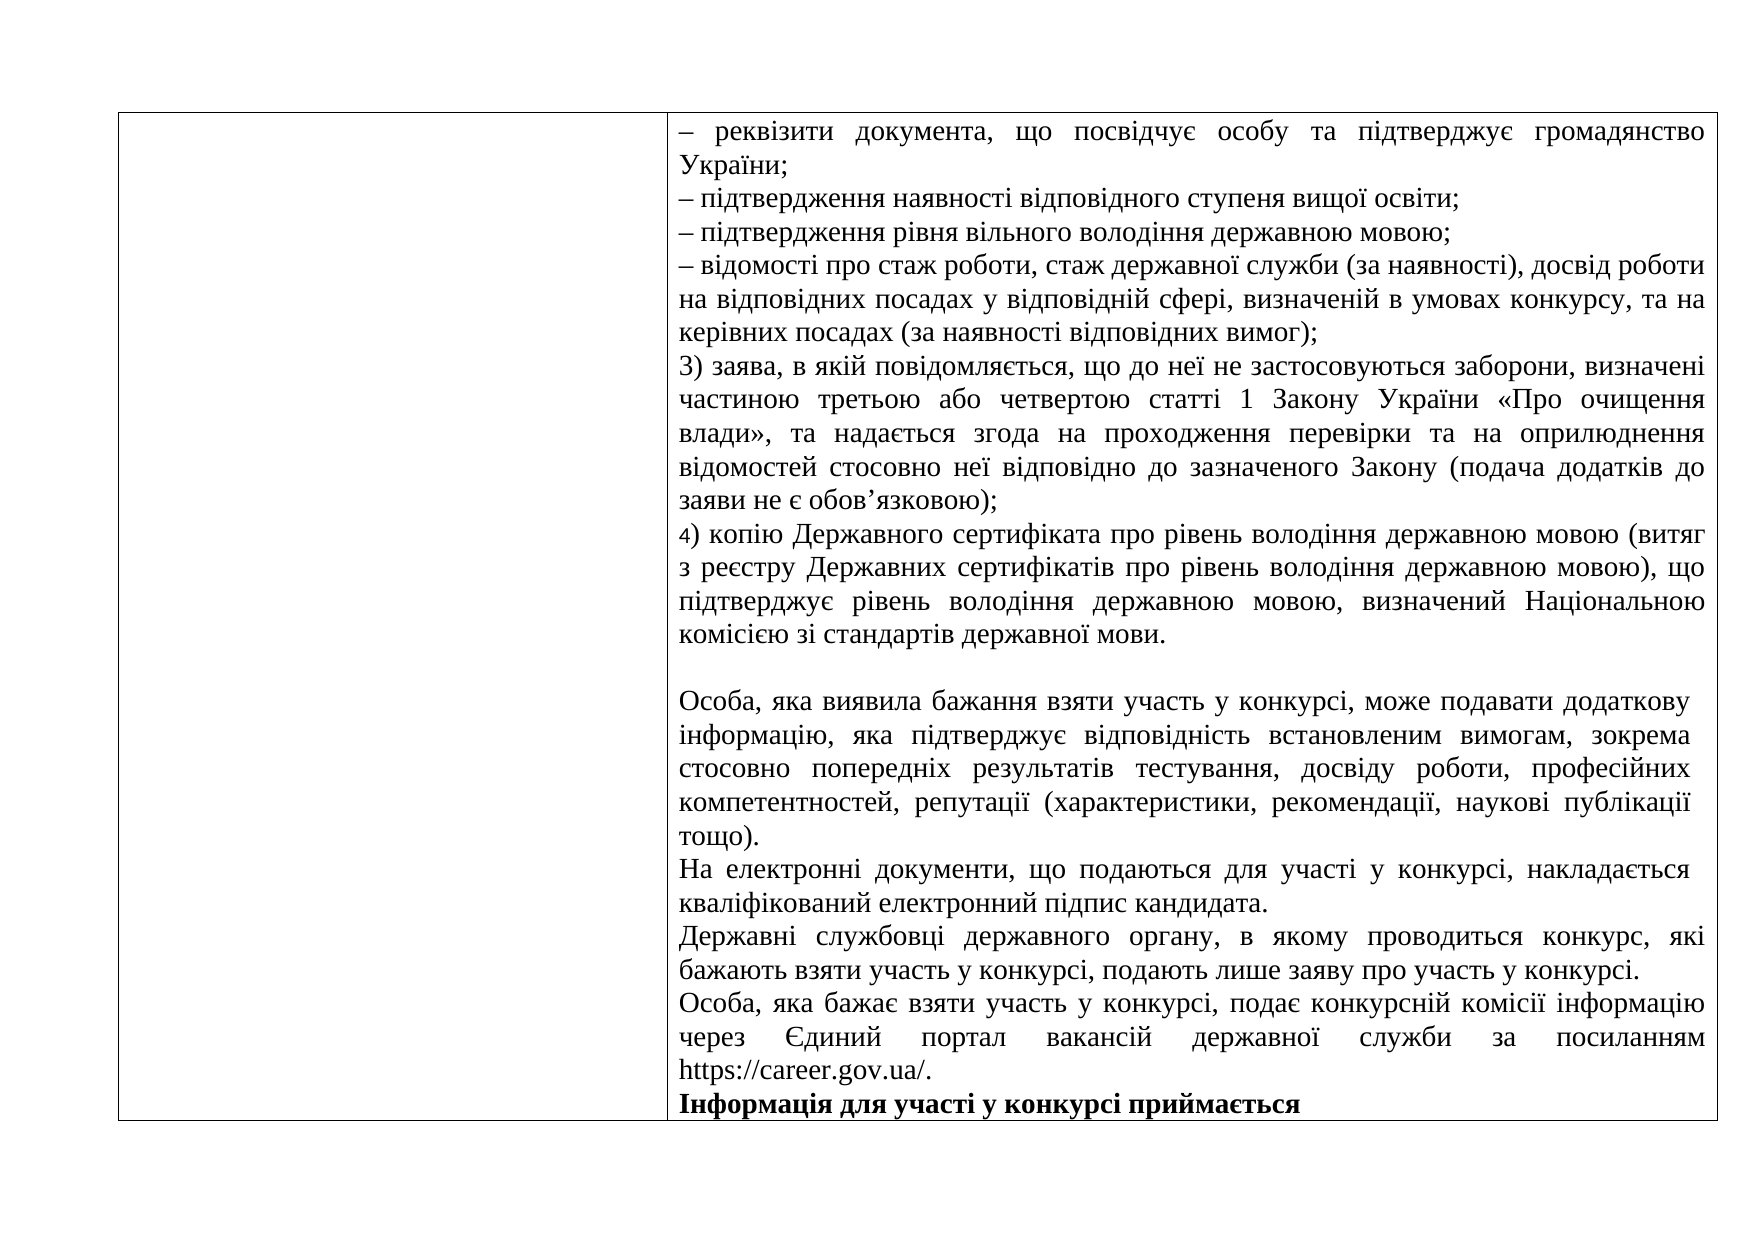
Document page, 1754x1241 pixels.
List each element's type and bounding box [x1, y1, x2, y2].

table_cell [119, 113, 667, 1119]
table_cell [668, 113, 1717, 1119]
